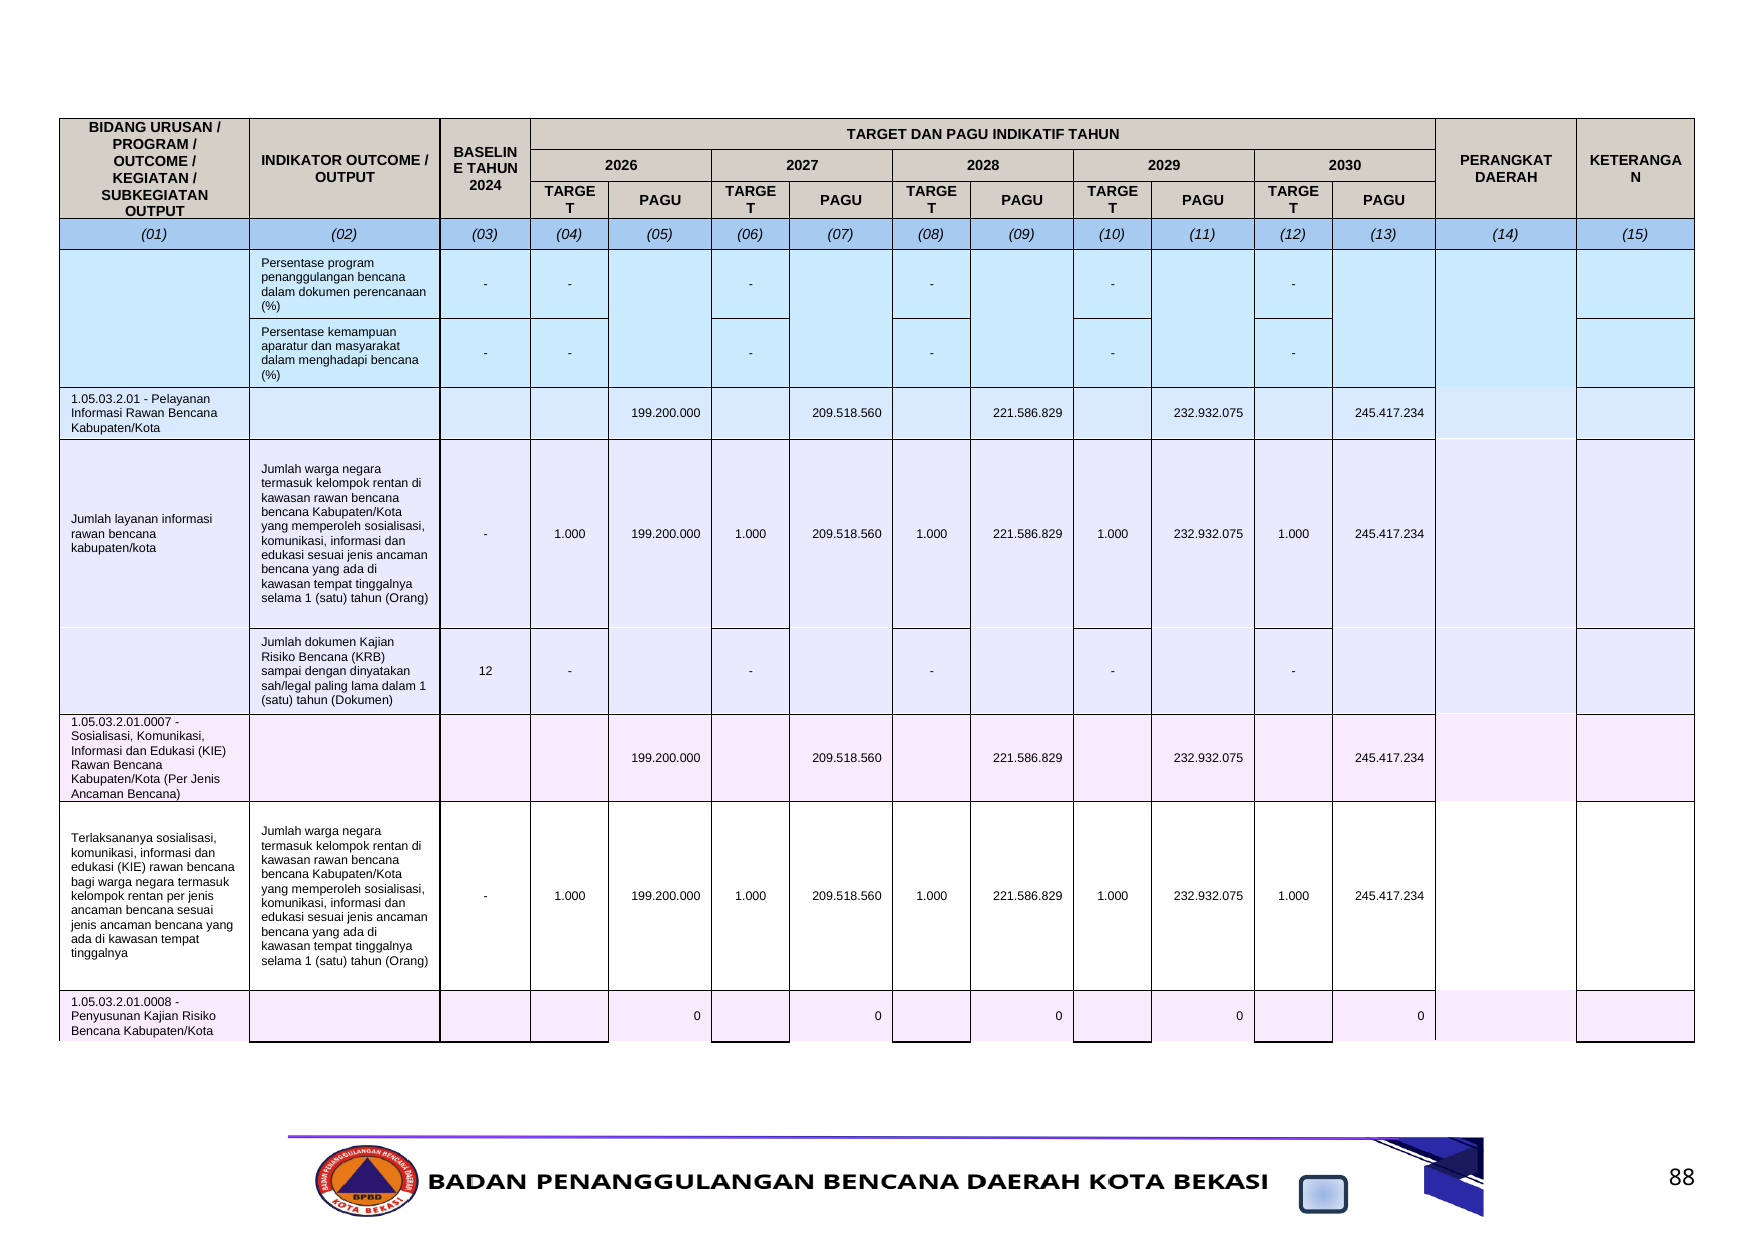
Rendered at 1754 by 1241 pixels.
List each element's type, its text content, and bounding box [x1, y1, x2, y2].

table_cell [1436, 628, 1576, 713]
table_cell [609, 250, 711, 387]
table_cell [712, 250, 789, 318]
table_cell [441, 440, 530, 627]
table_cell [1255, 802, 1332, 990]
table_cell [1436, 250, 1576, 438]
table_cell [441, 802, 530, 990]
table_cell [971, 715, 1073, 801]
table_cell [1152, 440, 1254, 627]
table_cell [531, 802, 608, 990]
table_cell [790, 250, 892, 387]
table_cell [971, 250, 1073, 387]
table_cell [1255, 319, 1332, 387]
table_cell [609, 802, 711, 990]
table_cell (08) [893, 219, 970, 249]
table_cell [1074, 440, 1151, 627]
table_header INDIKATOR OUTCOME / OUTPUT [250, 119, 439, 218]
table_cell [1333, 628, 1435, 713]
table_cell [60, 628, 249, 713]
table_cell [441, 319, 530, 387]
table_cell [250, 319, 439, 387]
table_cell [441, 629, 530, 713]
table_cell (06) [712, 219, 789, 249]
table_cell (14) [1436, 219, 1576, 249]
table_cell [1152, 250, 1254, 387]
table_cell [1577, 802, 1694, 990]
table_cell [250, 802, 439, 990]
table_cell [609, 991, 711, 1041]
table_header BASELINE TAHUN 2024 [441, 119, 530, 218]
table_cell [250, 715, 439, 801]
table_cell PAGU [971, 182, 1073, 218]
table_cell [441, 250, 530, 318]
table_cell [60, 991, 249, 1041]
table_cell TARGET [712, 182, 789, 218]
table_cell PAGU [1333, 182, 1435, 218]
table_header TARGET DAN PAGU INDIKATIF TAHUN [531, 119, 1435, 149]
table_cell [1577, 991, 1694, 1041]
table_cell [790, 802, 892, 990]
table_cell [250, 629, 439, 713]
table_header BIDANG URUSAN / PROGRAM / OUTCOME / KEGIATAN / SUBKEGIATAN OUTPUT [60, 119, 249, 218]
table_cell (04) [531, 219, 608, 249]
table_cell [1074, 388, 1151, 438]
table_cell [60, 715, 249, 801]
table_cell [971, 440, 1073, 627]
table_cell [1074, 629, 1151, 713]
table_cell (07) [790, 219, 892, 249]
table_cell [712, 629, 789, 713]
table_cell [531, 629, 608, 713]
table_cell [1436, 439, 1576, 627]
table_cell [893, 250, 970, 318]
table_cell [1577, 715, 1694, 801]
table_cell PAGU [790, 182, 892, 218]
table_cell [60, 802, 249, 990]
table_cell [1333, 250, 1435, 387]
table_cell TARGET [1255, 182, 1332, 218]
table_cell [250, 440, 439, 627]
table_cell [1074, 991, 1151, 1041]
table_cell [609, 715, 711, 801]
table_cell (13) [1333, 219, 1435, 249]
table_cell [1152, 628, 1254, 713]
table_cell (11) [1152, 219, 1254, 249]
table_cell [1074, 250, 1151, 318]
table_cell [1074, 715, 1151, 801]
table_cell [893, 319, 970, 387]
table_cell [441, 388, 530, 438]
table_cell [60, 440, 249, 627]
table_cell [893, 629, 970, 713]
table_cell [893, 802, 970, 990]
picture [281, 1132, 1492, 1221]
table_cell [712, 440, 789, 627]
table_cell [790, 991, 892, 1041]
table_cell 2030 [1255, 150, 1435, 181]
table_cell (01) [60, 219, 249, 249]
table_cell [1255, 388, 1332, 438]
table_cell 2026 [531, 150, 711, 181]
table_cell (05) [609, 219, 711, 249]
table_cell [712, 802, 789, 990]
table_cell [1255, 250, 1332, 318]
table_cell 2029 [1074, 150, 1254, 181]
table_cell TARGET [1074, 182, 1151, 218]
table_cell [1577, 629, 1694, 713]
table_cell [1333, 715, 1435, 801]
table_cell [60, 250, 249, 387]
table_cell PAGU [609, 182, 711, 218]
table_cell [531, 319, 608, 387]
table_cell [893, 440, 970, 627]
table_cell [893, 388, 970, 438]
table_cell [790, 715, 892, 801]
table_cell (15) [1577, 219, 1694, 249]
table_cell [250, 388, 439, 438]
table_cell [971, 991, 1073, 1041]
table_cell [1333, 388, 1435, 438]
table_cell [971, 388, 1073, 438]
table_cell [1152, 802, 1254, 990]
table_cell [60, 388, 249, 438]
table_cell (02) [250, 219, 439, 249]
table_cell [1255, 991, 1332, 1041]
table_header KETERANGAN [1577, 119, 1694, 218]
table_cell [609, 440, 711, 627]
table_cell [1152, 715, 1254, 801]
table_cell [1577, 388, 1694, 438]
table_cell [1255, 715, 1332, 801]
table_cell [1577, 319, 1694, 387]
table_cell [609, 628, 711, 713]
table_cell 2028 [893, 150, 1073, 181]
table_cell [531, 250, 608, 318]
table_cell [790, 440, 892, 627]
table_cell TARGET [893, 182, 970, 218]
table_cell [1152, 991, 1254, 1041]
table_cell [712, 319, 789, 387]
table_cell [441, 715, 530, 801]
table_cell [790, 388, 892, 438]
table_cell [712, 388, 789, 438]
table_cell (03) [441, 219, 530, 249]
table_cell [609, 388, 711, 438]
table_cell TARGET [531, 182, 608, 218]
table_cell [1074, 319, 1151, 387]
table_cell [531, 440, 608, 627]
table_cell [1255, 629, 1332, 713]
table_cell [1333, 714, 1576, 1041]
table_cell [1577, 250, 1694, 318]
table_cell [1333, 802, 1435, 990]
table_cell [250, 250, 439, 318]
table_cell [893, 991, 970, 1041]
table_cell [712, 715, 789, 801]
table_cell (09) [971, 219, 1073, 249]
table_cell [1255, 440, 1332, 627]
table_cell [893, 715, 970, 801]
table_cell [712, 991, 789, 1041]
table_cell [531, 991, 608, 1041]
table_cell 2027 [712, 150, 892, 181]
table_header PERANGKAT DAERAH [1436, 119, 1576, 218]
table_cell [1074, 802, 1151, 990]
table_cell (10) [1074, 219, 1151, 249]
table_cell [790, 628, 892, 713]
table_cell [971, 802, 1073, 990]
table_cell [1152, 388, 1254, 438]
table_cell PAGU [1152, 182, 1254, 218]
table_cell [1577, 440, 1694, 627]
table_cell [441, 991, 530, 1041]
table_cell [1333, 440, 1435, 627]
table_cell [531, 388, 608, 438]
table_cell (12) [1255, 219, 1332, 249]
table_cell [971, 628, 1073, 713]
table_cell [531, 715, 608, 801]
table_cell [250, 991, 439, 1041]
